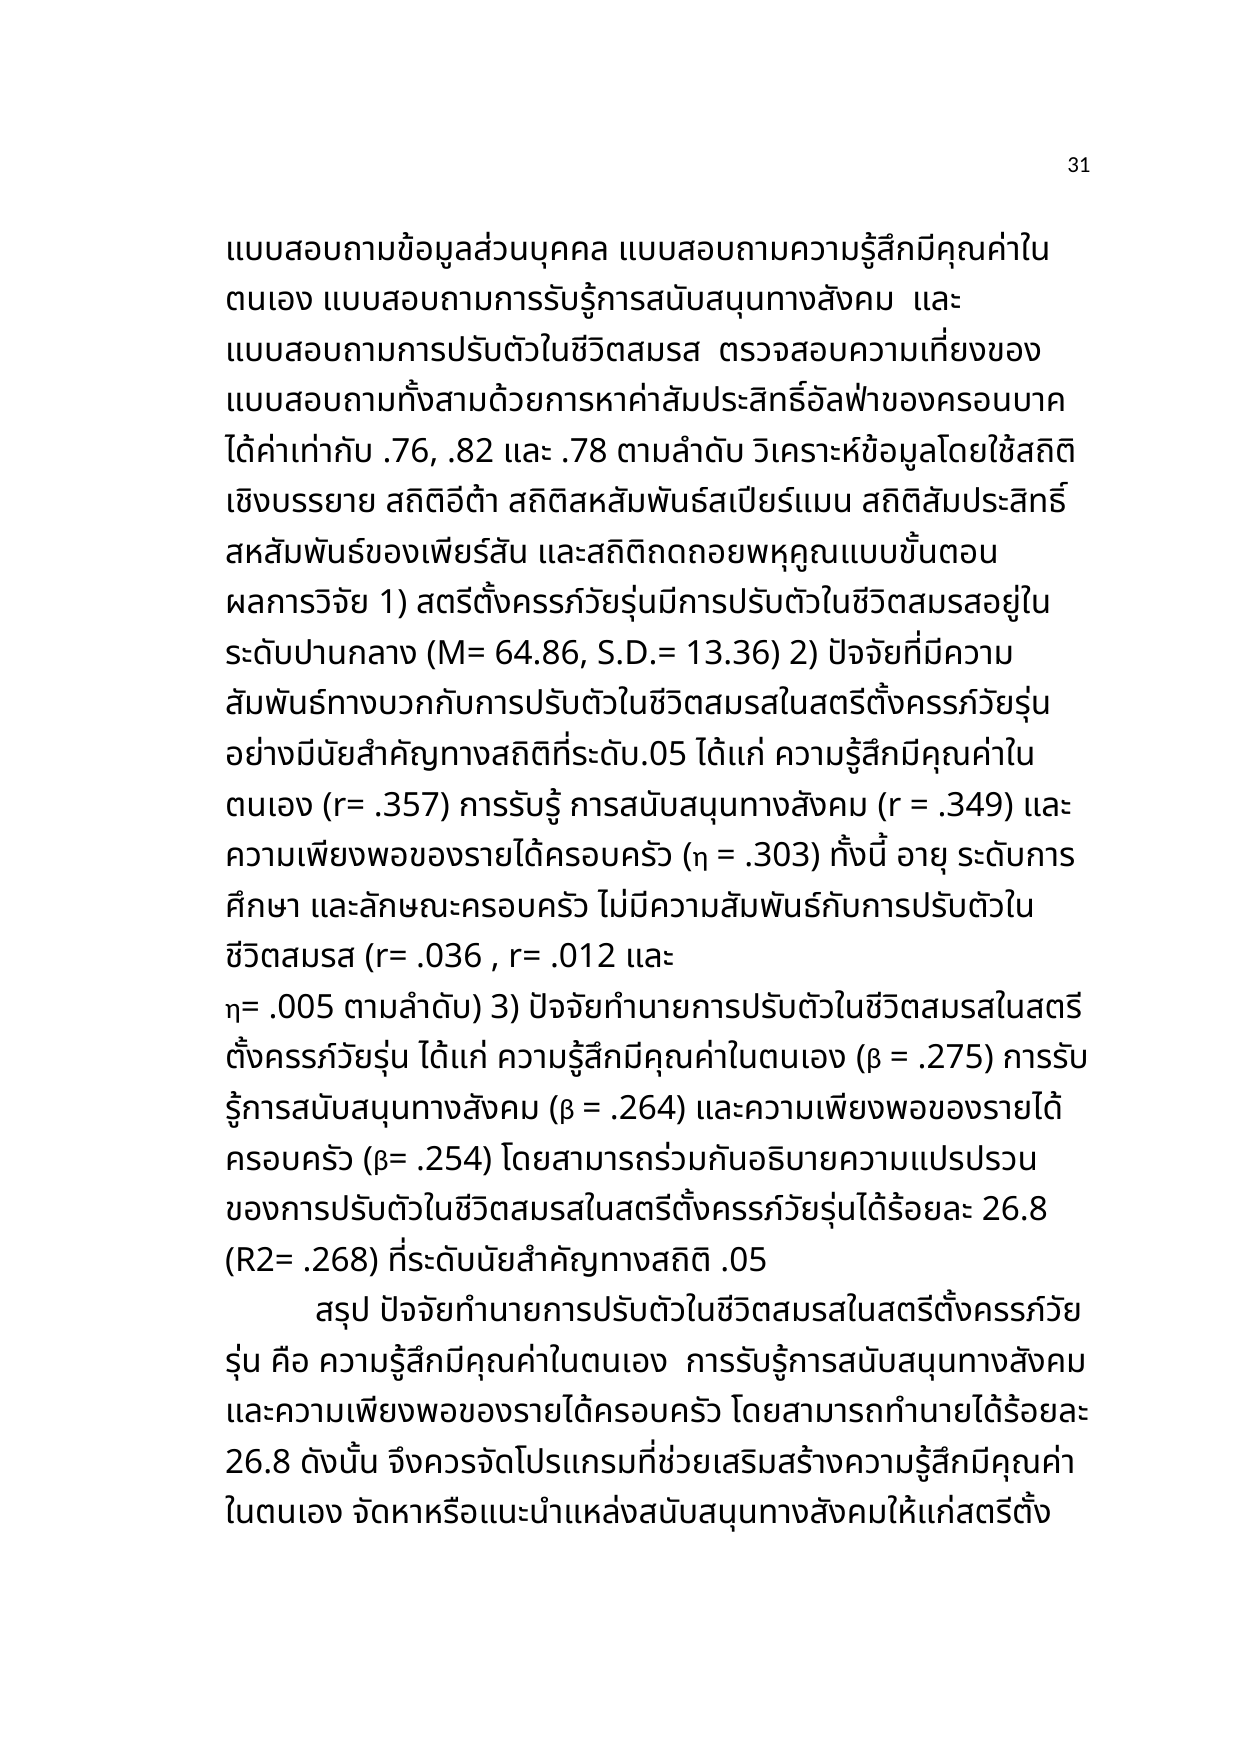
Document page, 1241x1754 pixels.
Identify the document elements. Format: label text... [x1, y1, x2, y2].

text η= .005 ตามลำดับ) 3) ปัจจัยทำนายการปรับตัวในชีวิตสมรสในสตรีตั้งครรภ์วัยรุ่น ได้แก่ ความรู้สึกมีคุณค่าในตนเอง (β = .275) การรับรู้การสนับสนุนทางสังคม (β = .264) และความเพียงพอของรายได้ครอบครัว (β= .254) โดยสามารถร่วมกันอธิบายความแปรปรวนของการปรับตัวในชีวิตสมรสในสตรีตั้งครรภ์วัยรุ่นได้ร้อยละ 26.8 (R2= .268) ที่ระดับนัยสำคัญทางสถิติ .05 [225, 983, 1090, 1286]
text ผลการวิจัย 1) สตรีตั้งครรภ์วัยรุ่นมีการปรับตัวในชีวิตสมรสอยู่ในระดับปานกลาง (M= 64.86, S.D.= 13.36) 2) ปัจจัยที่มีความสัมพันธ์ทางบวกกับการปรับตัวในชีวิตสมรสในสตรีตั้งครรภ์วัยรุ่นอย่างมีนัยสำคัญทางสถิติที่ระดับ.05 ได้แก่ ความรู้สึกมีคุณค่าในตนเอง (r= .357) การรับรู้ การสนับสนุนทางสังคม (r = .349) และความเพียงพอของรายได้ครอบครัว (η = .303) ทั้งนี้ อายุ ระดับการศึกษา และลักษณะครอบครัว ไม่มีความสัมพันธ์กับการปรับตัวในชีวิตสมรส (r= .036 , r= .012 และ [225, 578, 1090, 983]
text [225, 1286, 1090, 1539]
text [225, 225, 1090, 578]
